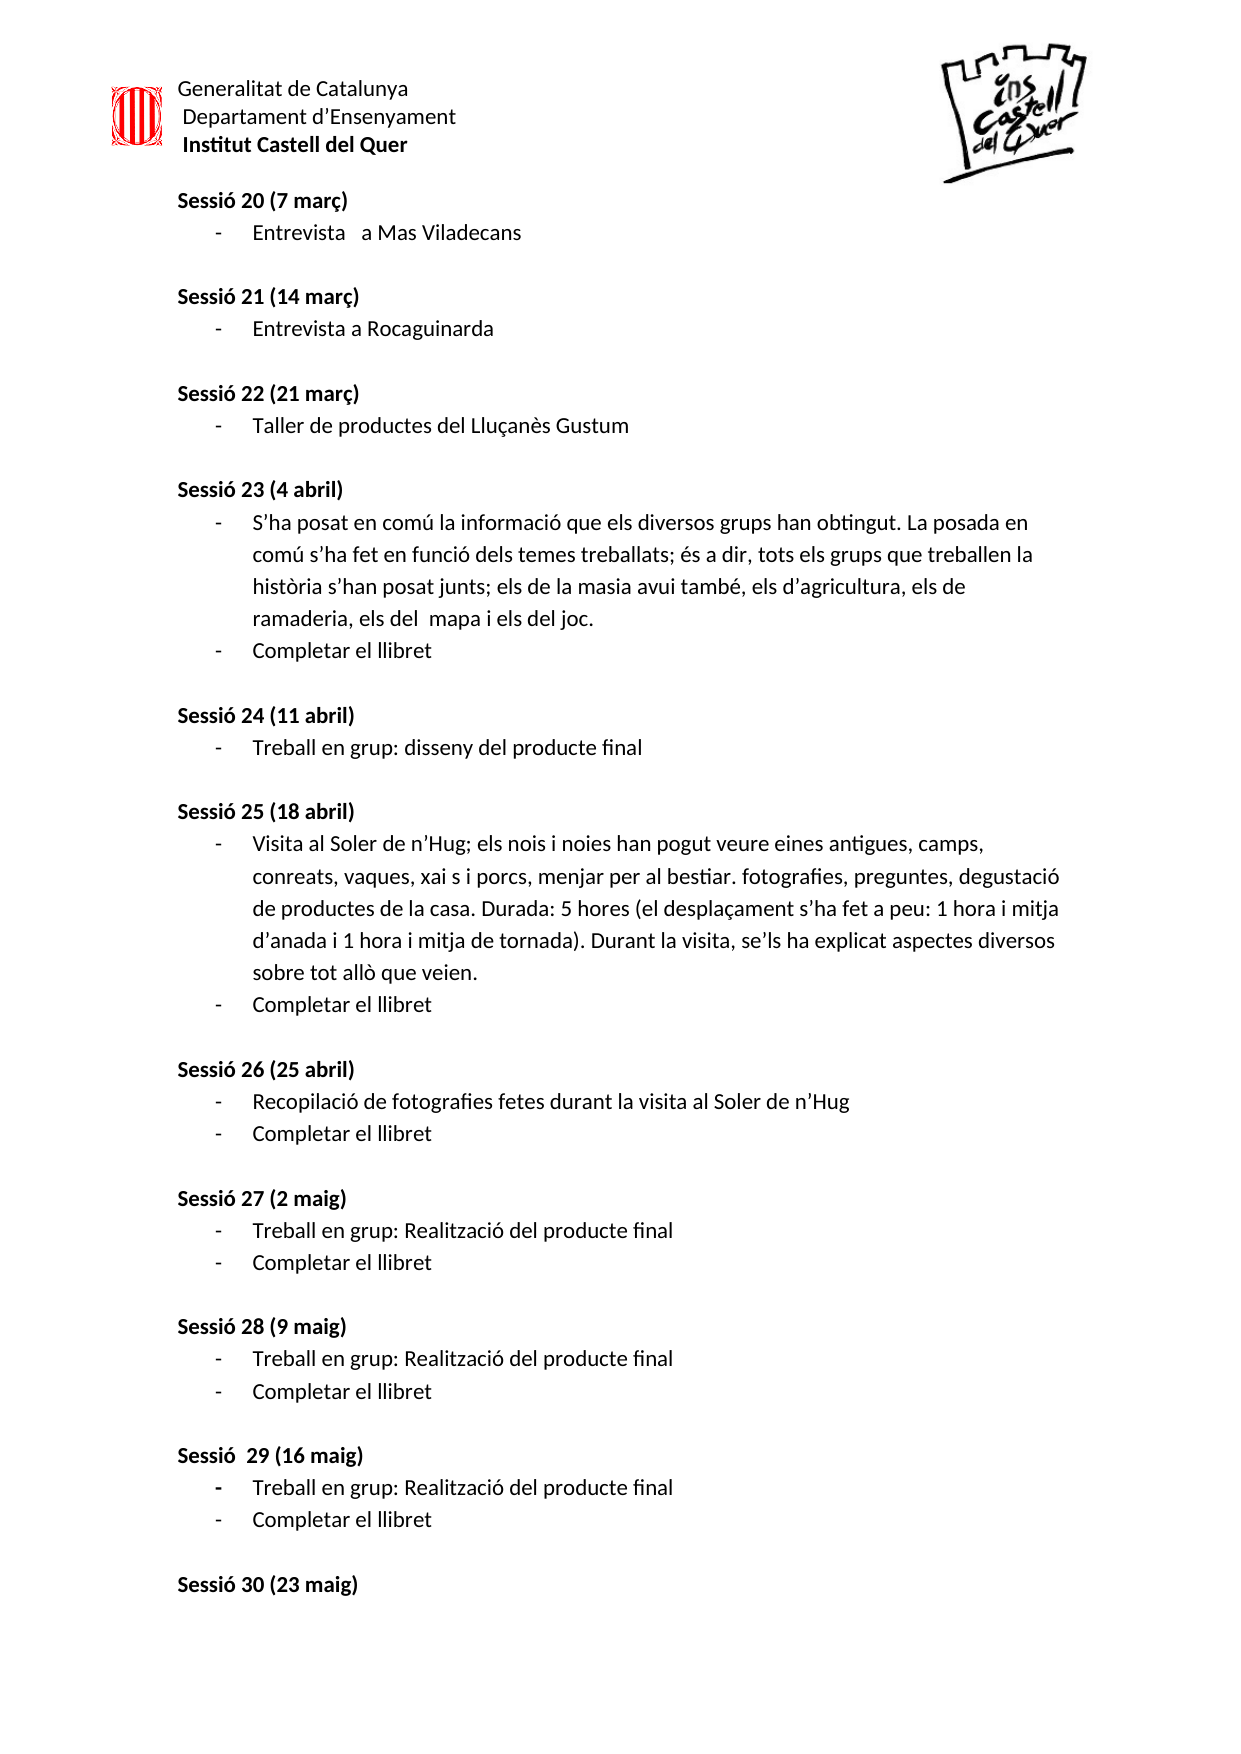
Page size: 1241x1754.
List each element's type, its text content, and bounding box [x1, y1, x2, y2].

text Sessió 28 (9 maig) [177, 1312, 1063, 1340]
list Entrevista a Rocaguinarda [215, 314, 1063, 343]
list Treball en grup: disseny del producte final [215, 733, 1063, 761]
picture [914, 9, 1105, 200]
list Sessió 24 (11 abril) [177, 701, 1063, 729]
list Recopilació de fotografies fetes durant la visita al Soler de n’Hug [215, 1087, 1063, 1115]
picture [111, 86, 164, 147]
list Entrevista a Mas Viladecans [215, 218, 1063, 246]
text Sessió 30 (23 maig) [177, 1570, 1063, 1598]
list Completar el llibret [215, 1119, 1063, 1147]
text Sessió 22 (21 març) [177, 379, 1063, 407]
text Sessió 23 (4 abril) [177, 476, 1063, 503]
list Treball en grup: Realització del producte final [215, 1216, 1063, 1244]
text Sessió 20 (7 març) [177, 186, 1063, 214]
list Completar el llibret [215, 991, 1063, 1018]
list Treball en grup: Realització del producte final [215, 1344, 1063, 1373]
list Completar el llibret [215, 636, 1063, 664]
text Sessió 26 (25 abril) [177, 1055, 1063, 1083]
text Sessió 29 (16 maig) [177, 1441, 1063, 1469]
text Sessió 21 (14 març) [177, 282, 1063, 310]
list Taller de productes del Lluçanès Gustum [215, 411, 1063, 439]
list Visita al Soler de n’Hug; els nois i noies han pogut veure eines antigues, camps, conreats, vaques, xai s i porcs, menjar per al bestiar. fotografies, preguntes, degustació de productes de la casa. Durada: 5 hores (el desplaçament s’ha fet a peu: 1 hora i mitja d’anada i 1 hora i mitja de tornada). Durant la visita, se’ls ha explicat aspectes diversos sobre tot allò que veien. [215, 829, 1063, 986]
text Sessió 27 (2 maig) [177, 1184, 1063, 1212]
list S’ha posat en comú la informació que els diversos grups han obtingut. La posada en comú s’ha fet en funció dels temes treballats; és a dir, tots els grups que treballen la història s’han posat junts; els de la masia avui també, els d’agricultura, els de ramaderia, els del mapa i els del joc. [215, 508, 1063, 632]
list Completar el llibret [215, 1248, 1063, 1276]
list Completar el llibret [215, 1506, 1063, 1533]
text Sessió 25 (18 abril) [177, 797, 1063, 825]
list Completar el llibret [215, 1377, 1063, 1405]
list Treball en grup: Realització del producte final [215, 1473, 1063, 1501]
